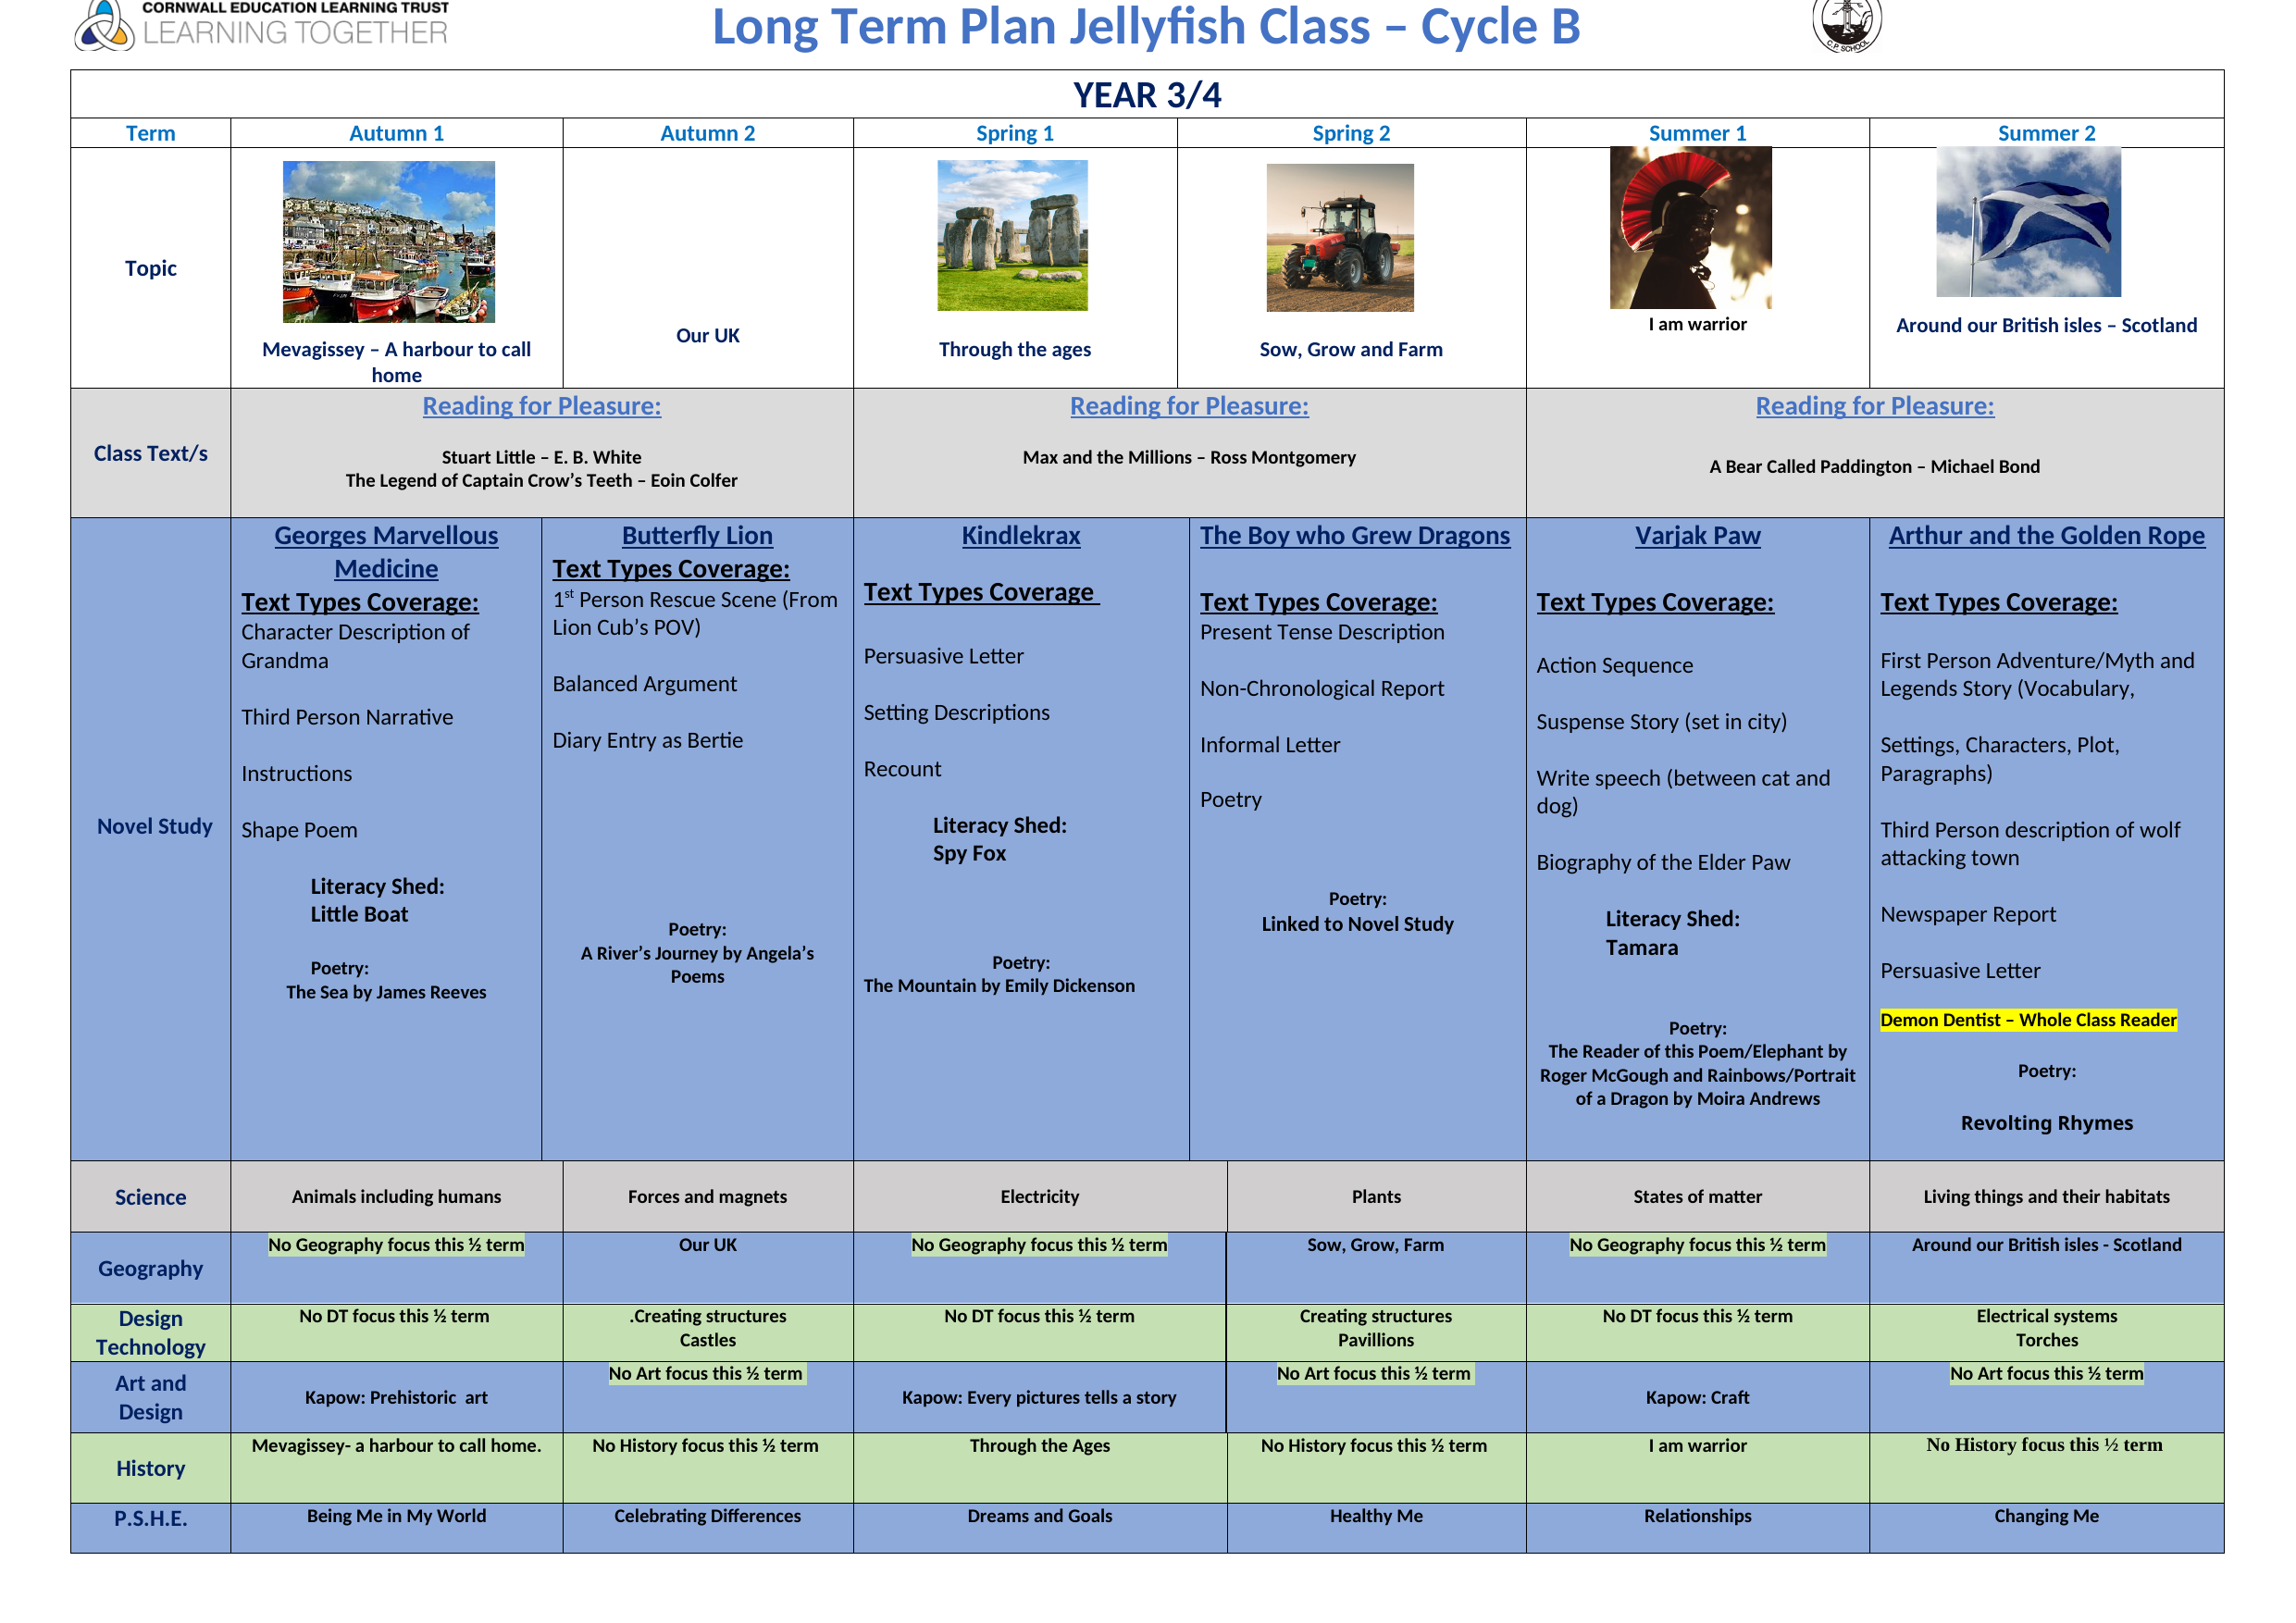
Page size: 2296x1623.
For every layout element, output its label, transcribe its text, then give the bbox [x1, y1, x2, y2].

table_cell Our UK [564, 148, 853, 388]
table_cell Georges Marvellous Medicine Text Types Coverage: Character Description of Grandma Third Person Narrative Instructions Shape Poem Literacy Shed: Little Boat Poetry: The Sea by James Reeves [231, 518, 541, 1160]
table_cell Summer 2 [1870, 118, 2224, 146]
table_cell Living things and their habitats [1870, 1161, 2224, 1232]
picture [1609, 146, 1772, 309]
table_cell Animals including humans [231, 1161, 563, 1232]
table_cell Summer 1 [1527, 118, 1869, 146]
table_cell Through the Ages [854, 1433, 1227, 1503]
table_cell No History focus this ½ term [564, 1433, 853, 1503]
table_cell Butterfly Lion Text Types Coverage: 1st Person Rescue Scene (From Lion Cub’s POV) Balanced Argument Diary Entry as Bertie Poetry: A River’s Journey by Angela’s Poems [542, 518, 853, 1160]
table_cell Spring 2 [1178, 118, 1526, 146]
table_cell Sow, Grow, Farm [1227, 1233, 1526, 1303]
table_cell No Art focus this ½ term [564, 1362, 853, 1432]
table_cell .Creating structures Castles [564, 1305, 853, 1361]
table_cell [564, 1504, 853, 1553]
table_cell Design Technology [71, 1305, 230, 1361]
table_cell Kapow: Every pictures tells a story [854, 1362, 1225, 1432]
picture [1812, 0, 1882, 53]
table_cell Through the ages [854, 148, 1177, 388]
table_cell Art and Design [71, 1362, 230, 1432]
table_cell I am warrior [1527, 1433, 1869, 1503]
table_cell Forces and magnets [564, 1161, 853, 1232]
table_cell Sow, Grow and Farm [1178, 148, 1526, 388]
table_cell Spring 1 [854, 118, 1177, 146]
table_cell Our UK [564, 1233, 853, 1303]
table_cell Arthur and the Golden Rope Text Types Coverage: First Person Adventure/Myth and Legends Story (Vocabulary, Settings, Characters, Plot, Paragraphs) Third Person description of wolf attacking town Newspaper Report Persuasive Letter Demon Dentist – Whole Class Reader Poetry: Revolting Rhymes [1870, 518, 2224, 1160]
table_cell Autumn 1 [231, 118, 563, 146]
table_header YEAR 3/4 [71, 70, 2224, 118]
table_cell Class Text/s [71, 389, 230, 517]
table_cell Dreams and Goals [854, 1504, 1227, 1553]
table_cell No Art focus this ½ term [1870, 1362, 2224, 1432]
table_cell Reading for Pleasure: A Bear Called Paddington – Michael Bond [1527, 389, 2224, 517]
table_cell Electricity [854, 1161, 1227, 1232]
picture [282, 161, 496, 323]
picture [1936, 146, 2122, 297]
table_cell Healthy Me [1228, 1504, 1526, 1553]
table_cell Around our British isles – Scotland [1870, 148, 2224, 388]
table_cell Reading for Pleasure: Stuart Little – E. B. White The Legend of Captain Crow’s Teeth – Eoin Colfer [231, 389, 853, 517]
table_cell Creating structures Pavillions [1227, 1305, 1526, 1361]
table_cell P.S.H.E. [71, 1504, 230, 1553]
table_cell Electrical systems Torches [1870, 1305, 2224, 1361]
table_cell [231, 1504, 563, 1553]
table_cell Kindlekrax Text Types Coverage Persuasive Letter Setting Descriptions Recount Literacy Shed: Spy Fox Poetry: The Mountain by Emily Dickenson [854, 518, 1189, 1160]
table_cell No DT focus this ½ term [854, 1305, 1225, 1361]
table_cell Kapow: Prehistoric art [231, 1362, 563, 1432]
table_cell Term [71, 118, 230, 146]
table_cell Topic [71, 148, 230, 388]
table_cell No History focus this ½ term [1228, 1433, 1526, 1503]
table_cell Relationships [1527, 1504, 1869, 1553]
table_cell No Geography focus this ½ term [854, 1233, 1225, 1303]
picture [937, 160, 1088, 311]
table_cell Changing Me [1870, 1504, 2224, 1553]
table_cell No DT focus this ½ term [231, 1305, 563, 1361]
table_cell Novel Study [71, 518, 230, 1160]
table_cell States of matter [1527, 1161, 1869, 1232]
table_cell No DT focus this ½ term [1527, 1305, 1869, 1361]
table_cell No Geography focus this ½ term [1527, 1233, 1869, 1303]
table_cell Autumn 2 [564, 118, 853, 146]
table_cell No Geography focus this ½ term [231, 1233, 563, 1303]
picture [1266, 164, 1415, 312]
picture [74, 0, 449, 51]
table_cell Geography [71, 1233, 230, 1303]
table_cell The Boy who Grew Dragons Text Types Coverage: Present Tense Description Non-Chronological Report Informal Letter Poetry Poetry: Linked to Novel Study [1190, 518, 1526, 1160]
table_cell Plants [1228, 1161, 1526, 1232]
table_cell Kapow: Craft [1527, 1362, 1869, 1432]
table_cell Mevagissey – A harbour to call home [231, 148, 563, 388]
table_cell No Art focus this ½ term [1227, 1362, 1526, 1432]
table_cell Mevagissey- a harbour to call home. [231, 1433, 563, 1503]
table_cell Science [71, 1161, 230, 1232]
table_cell Around our British isles - Scotland [1870, 1233, 2224, 1303]
table_cell I am warrior [1527, 148, 1869, 388]
table_cell Reading for Pleasure: Max and the Millions – Ross Montgomery [854, 389, 1526, 517]
table_cell No History focus this ½ term [1870, 1433, 2224, 1503]
table_cell Varjak Paw Text Types Coverage: Action Sequence Suspense Story (set in city) Write speech (between cat and dog) Biography of the Elder Paw Literacy Shed: Tamara Poetry: The Reader of this Poem/Elephant by Roger McGough and Rainbows/Portrait of a Dragon by Moira Andrews [1527, 518, 1869, 1160]
table_cell History [71, 1433, 230, 1503]
